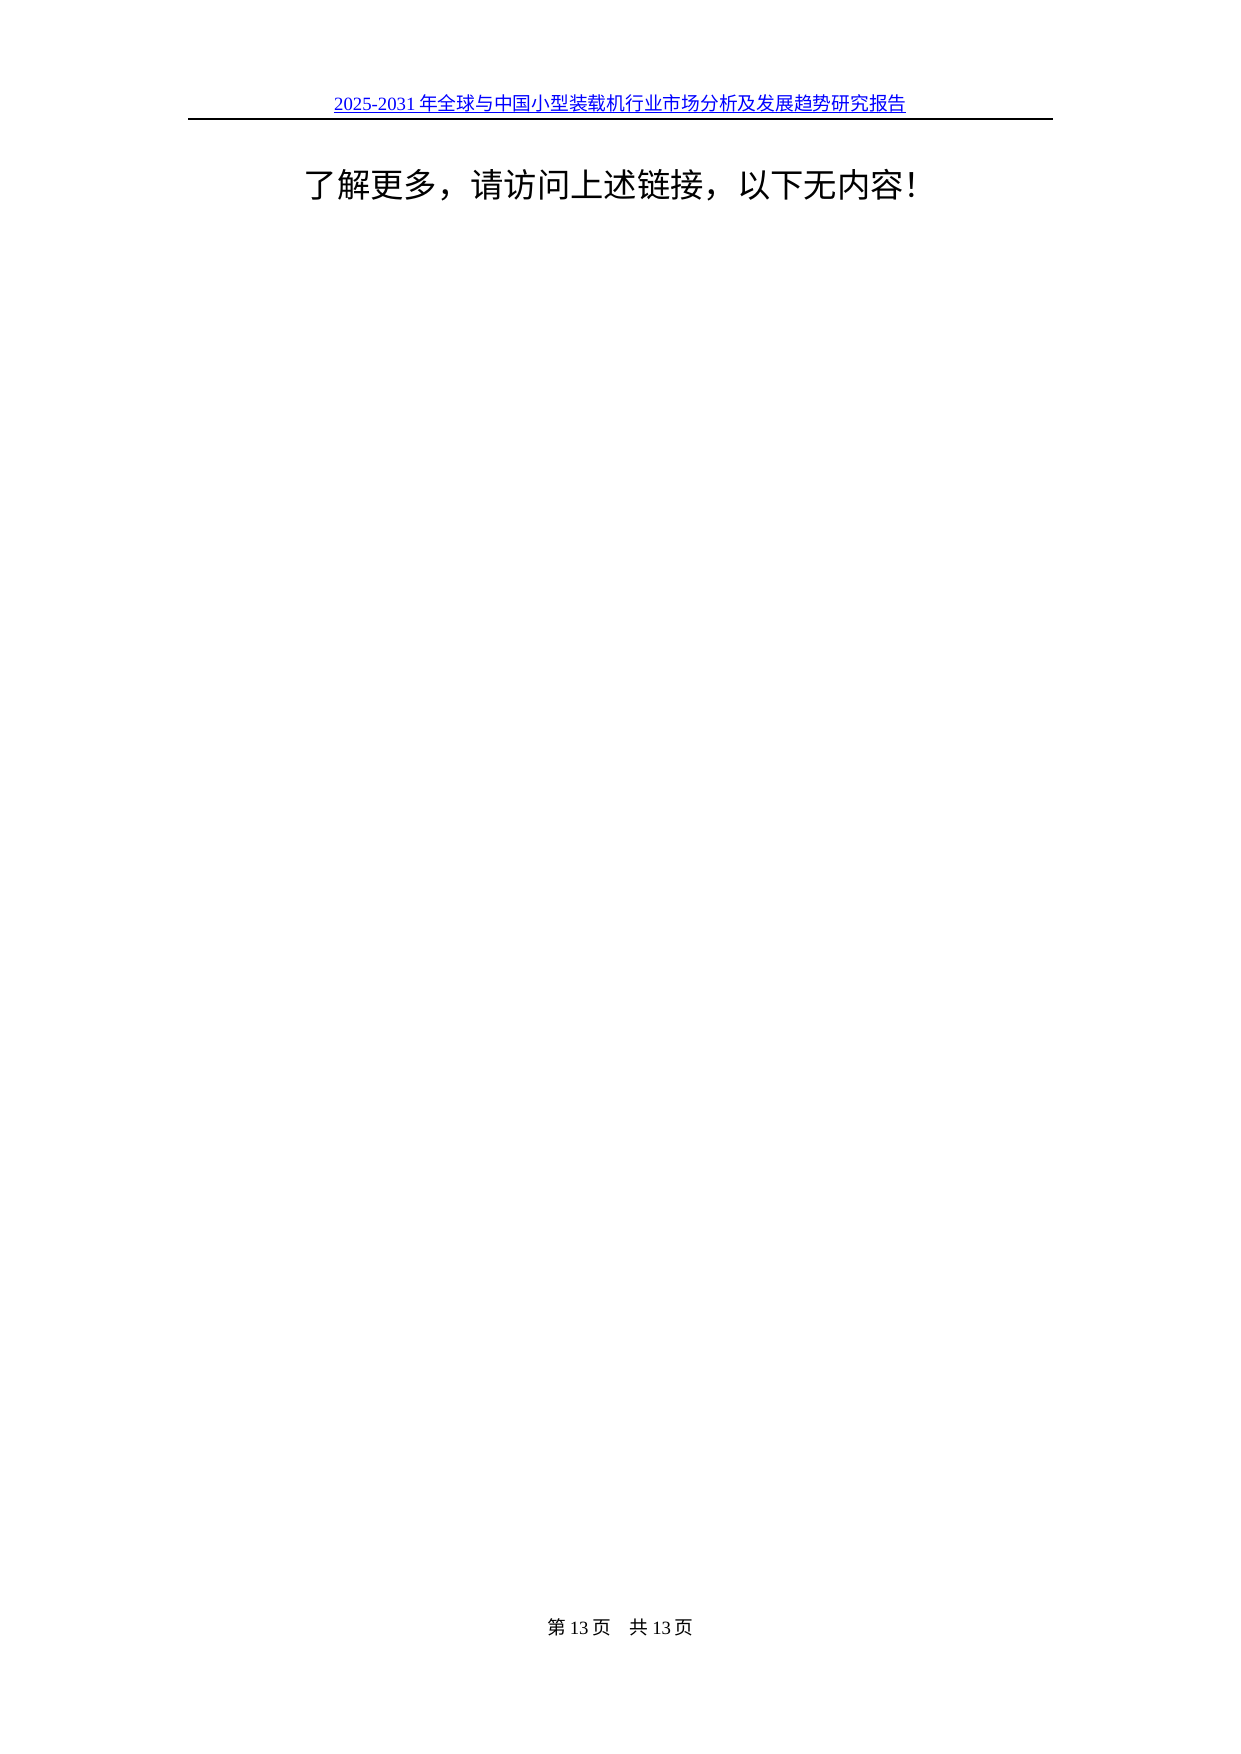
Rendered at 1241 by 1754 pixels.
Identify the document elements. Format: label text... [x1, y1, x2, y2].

title 了解更多，请访问上述链接，以下无内容！ [187, 150, 1053, 215]
